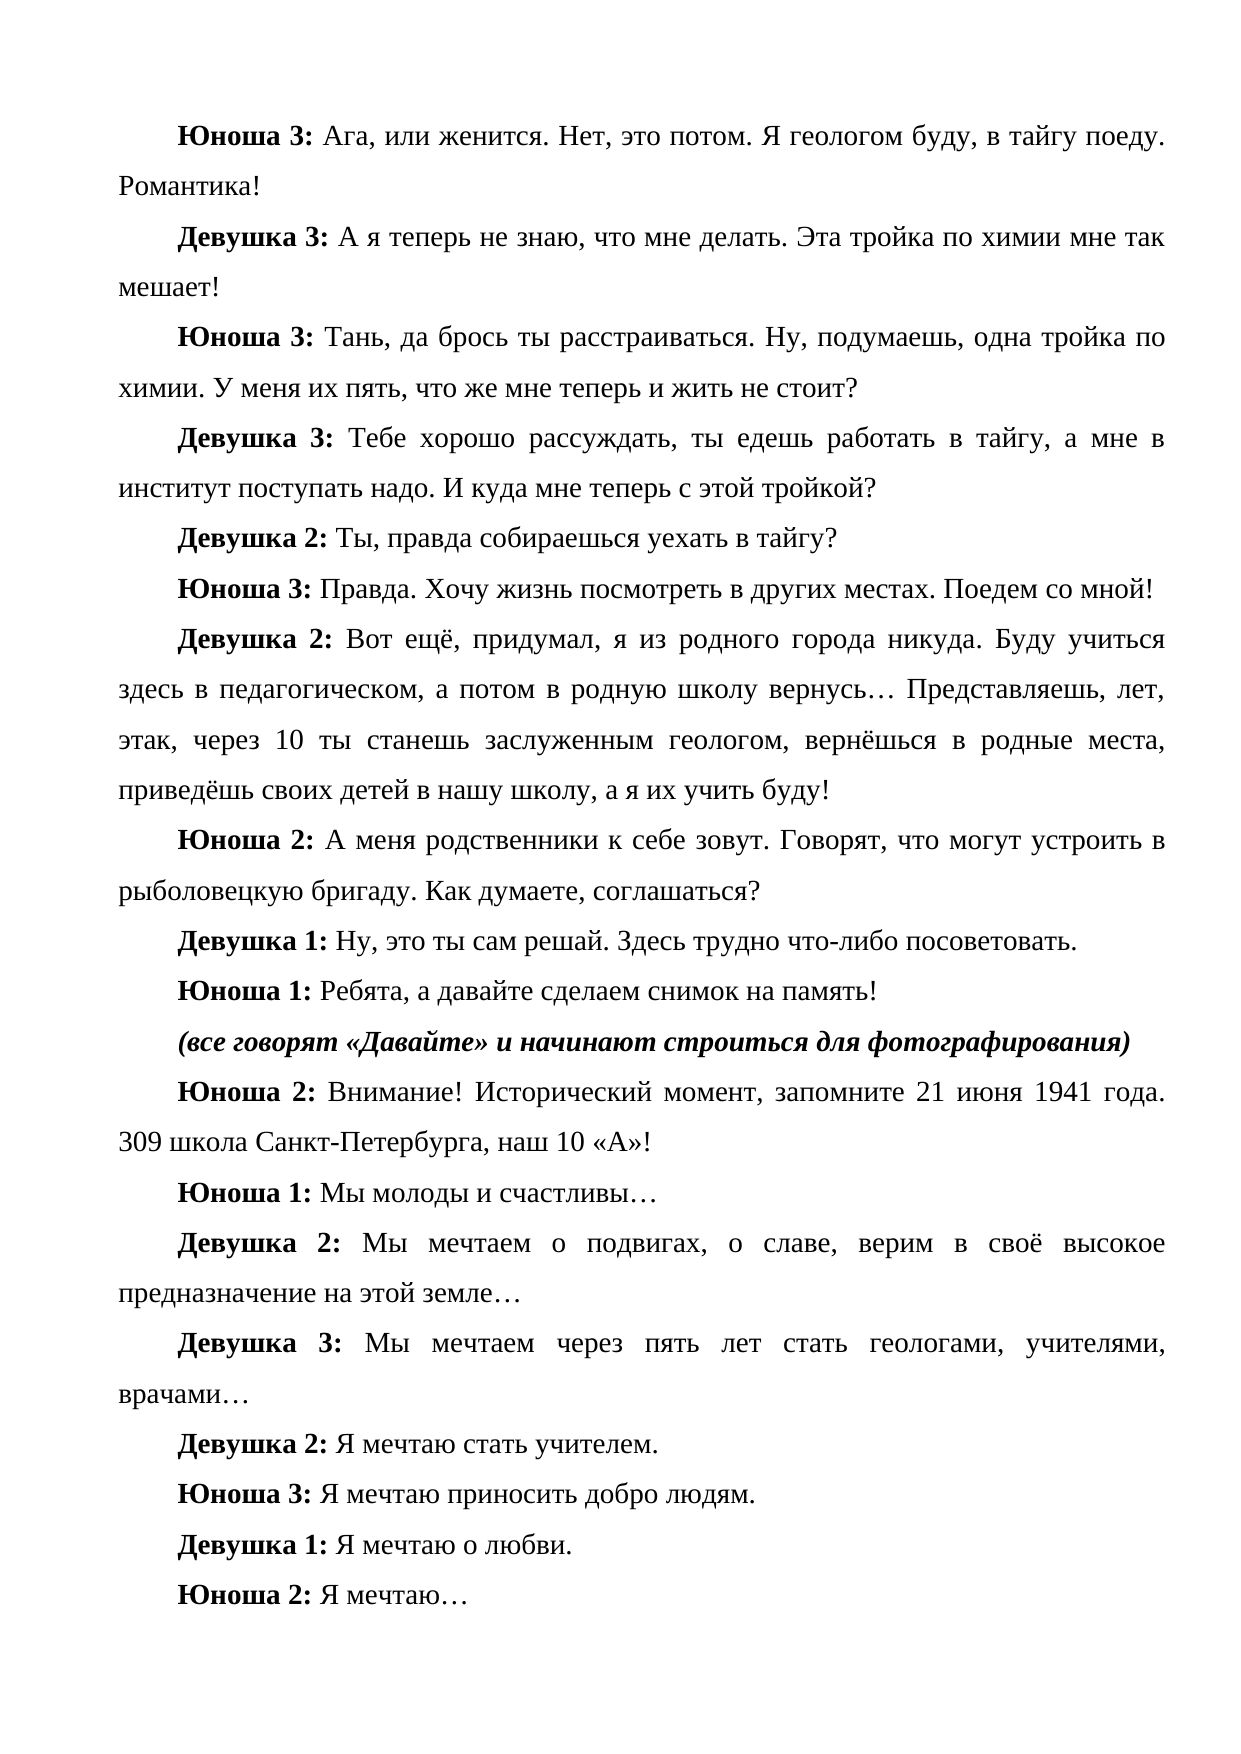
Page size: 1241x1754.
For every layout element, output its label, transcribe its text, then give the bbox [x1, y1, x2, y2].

text Юноша 2: Я мечтаю… [118, 1577, 1167, 1611]
text Юноша 2: А меня родственники к себе зовут. Говорят, что могут устроить в рыболовецкую бригаду. Как думаете, соглашаться? [118, 822, 1167, 906]
text Юноша 3: Правда. Хочу жизнь посмотреть в других местах. Поедем со мной! [118, 571, 1167, 604]
text Юноша 3: Я мечтаю приносить добро людям. [118, 1477, 1167, 1510]
text Юноша 1: Мы молоды и счастливы… [118, 1175, 1167, 1208]
text Девушка 2: Вот ещё, придумал, я из родного города никуда. Буду учиться здесь в педагогическом, а потом в родную школу вернусь… Представляешь, лет, этак, через 10 ты станешь заслуженным геологом, вернёшься в родные места, приведёшь своих детей в нашу школу, а я их учить буду! [118, 621, 1167, 806]
text Юноша 3: Ага, или женится. Нет, это потом. Я геологом буду, в тайгу поеду. Романтика! [118, 118, 1167, 202]
text Девушка 2: Мы мечтаем о подвигах, о славе, верим в своё высокое предназначение на этой земле… [118, 1225, 1167, 1309]
text Девушка 3: А я теперь не знаю, что мне делать. Эта тройка по химии мне так мешает! [118, 219, 1167, 303]
text Юноша 1: Ребята, а давайте сделаем снимок на память! [118, 973, 1167, 1007]
text Девушка 3: Мы мечтаем через пять лет стать геологами, учителями, врачами… [118, 1326, 1167, 1409]
text (все говорят «Давайте» и начинают строиться для фотографирования) [118, 1024, 1167, 1057]
text Юноша 2: Внимание! Исторический момент, запомните 21 июня 1941 года. 309 школа Санкт-Петербурга, наш 10 «А»! [118, 1074, 1167, 1158]
text Девушка 3: Тебе хорошо рассуждать, ты едешь работать в тайгу, а мне в институт поступать надо. И куда мне теперь с этой тройкой? [118, 420, 1167, 504]
text Девушка 2: Я мечтаю стать учителем. [118, 1426, 1167, 1460]
text Девушка 1: Ну, это ты сам решай. Здесь трудно что-либо посоветовать. [118, 923, 1167, 957]
text Девушка 1: Я мечтаю о любви. [118, 1527, 1167, 1560]
text Юноша 3: Тань, да брось ты расстраиваться. Ну, подумаешь, одна тройка по химии. У меня их пять, что же мне теперь и жить не стоит? [118, 319, 1167, 403]
text Девушка 2: Ты, правда собираешься уехать в тайгу? [118, 521, 1167, 554]
